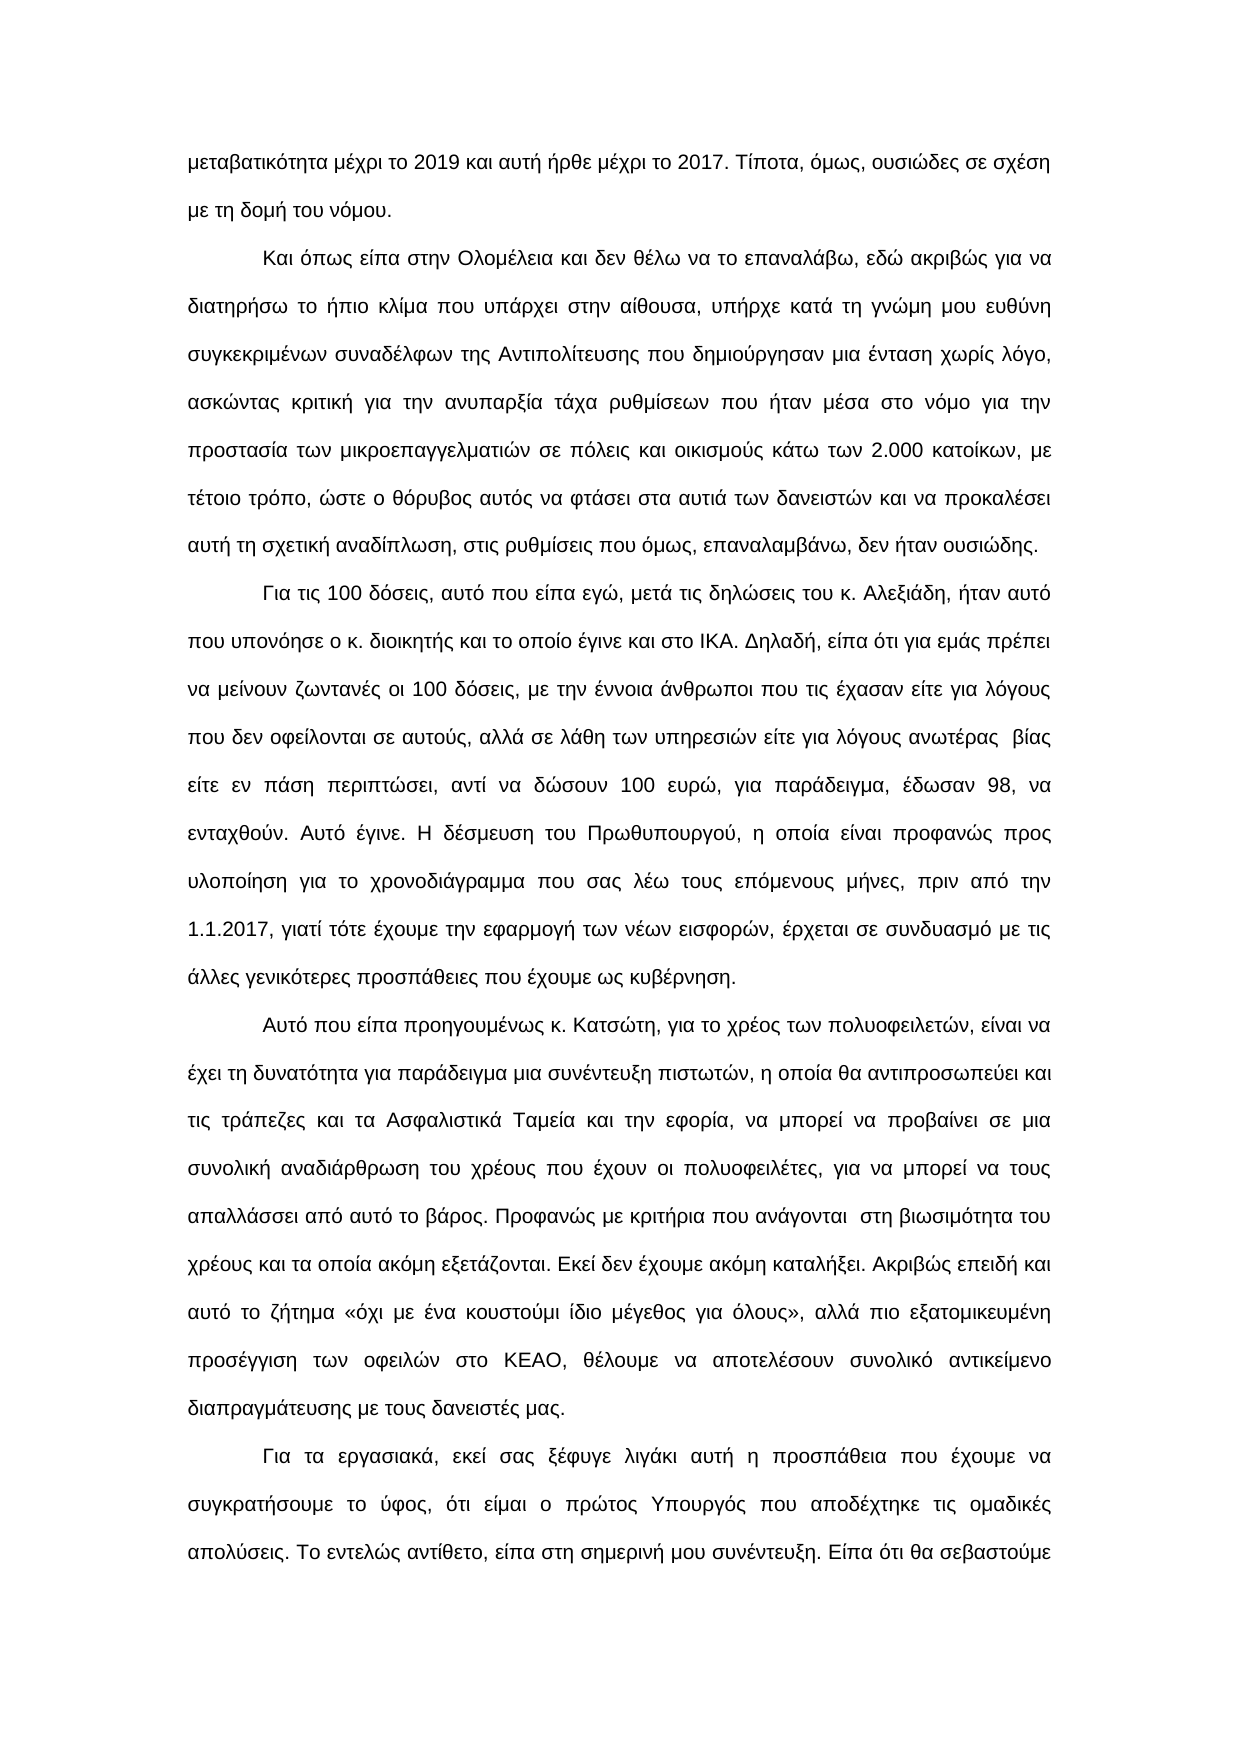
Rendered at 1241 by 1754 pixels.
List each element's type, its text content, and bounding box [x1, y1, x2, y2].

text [187, 150, 1053, 222]
text Για τις 100 δόσεις, αυτό που είπα εγώ, μετά τις δηλώσεις του κ. Αλεξιάδη, ήταν αυτό που υπονόησε ο κ. διοικητής και το οποίο έγινε και στο ΙΚΑ. Δηλαδή, είπα ότι για εμάς πρέπει να μείνουν ζωντανές οι 100 δόσεις, με την έννοια άνθρωποι που τις έχασαν είτε για λόγους που δεν οφείλονται σε αυτούς, αλλά σε λάθη των υπηρεσιών είτε για λόγους ανωτέρας βίας είτε εν πάση περιπτώσει, αντί να δώσουν 100 ευρώ, για παράδειγμα, έδωσαν 98, να ενταχθούν. Αυτό έγινε. Η δέσμευση του Πρωθυπουργού, η οποία είναι προφανώς προς υλοποίηση για το χρονοδιάγραμμα που σας λέω τους επόμενους μήνες, πριν από την 1.1.2017, γιατί τότε έχουμε την εφαρμογή των νέων εισφορών, έρχεται σε συνδυασμό με τις άλλες γενικότερες προσπάθειες που έχουμε ως κυβέρνηση. [187, 581, 1053, 988]
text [187, 1444, 1053, 1563]
text Αυτό που είπα προηγουμένως κ. Κατσώτη, για το χρέος των πολυοφειλετών, είναι να έχει τη δυνατότητα για παράδειγμα μια συνέντευξη πιστωτών, η οποία θα αντιπροσωπεύει και τις τράπεζες και τα Ασφαλιστικά Ταμεία και την εφορία, να μπορεί να προβαίνει σε μια συνολική αναδιάρθρωση του χρέους που έχουν οι πολυοφειλέτες, για να μπορεί να τους απαλλάσσει από αυτό το βάρος. Προφανώς με κριτήρια που ανάγονται στη βιωσιμότητα του χρέους και τα οποία ακόμη εξετάζονται. Εκεί δεν έχουμε ακόμη καταλήξει. Ακριβώς επειδή και αυτό το ζήτημα «όχι με ένα κουστούμι ίδιο μέγεθος για όλους», αλλά πιο εξατομικευμένη προσέγγιση των οφειλών στο ΚΕΑΟ, θέλουμε να αποτελέσουν συνολικό αντικείμενο διαπραγμάτευσης με τους δανειστές μας. [187, 1012, 1053, 1420]
text Και όπως είπα στην Ολομέλεια και δεν θέλω να το επαναλάβω, εδώ ακριβώς για να διατηρήσω το ήπιο κλίμα που υπάρχει στην αίθουσα, υπήρχε κατά τη γνώμη μου ευθύνη συγκεκριμένων συναδέλφων της Αντιπολίτευσης που δημιούργησαν μια ένταση χωρίς λόγο, ασκώντας κριτική για την ανυπαρξία τάχα ρυθμίσεων που ήταν μέσα στο νόμο για την προστασία των μικροεπαγγελματιών σε πόλεις και οικισμούς κάτω των 2.000 κατοίκων, με τέτοιο τρόπο, ώστε ο θόρυβος αυτός να φτάσει στα αυτιά των δανειστών και να προκαλέσει αυτή τη σχετική αναδίπλωση, στις ρυθμίσεις που όμως, επαναλαμβάνω, δεν ήταν ουσιώδης. [187, 246, 1053, 557]
